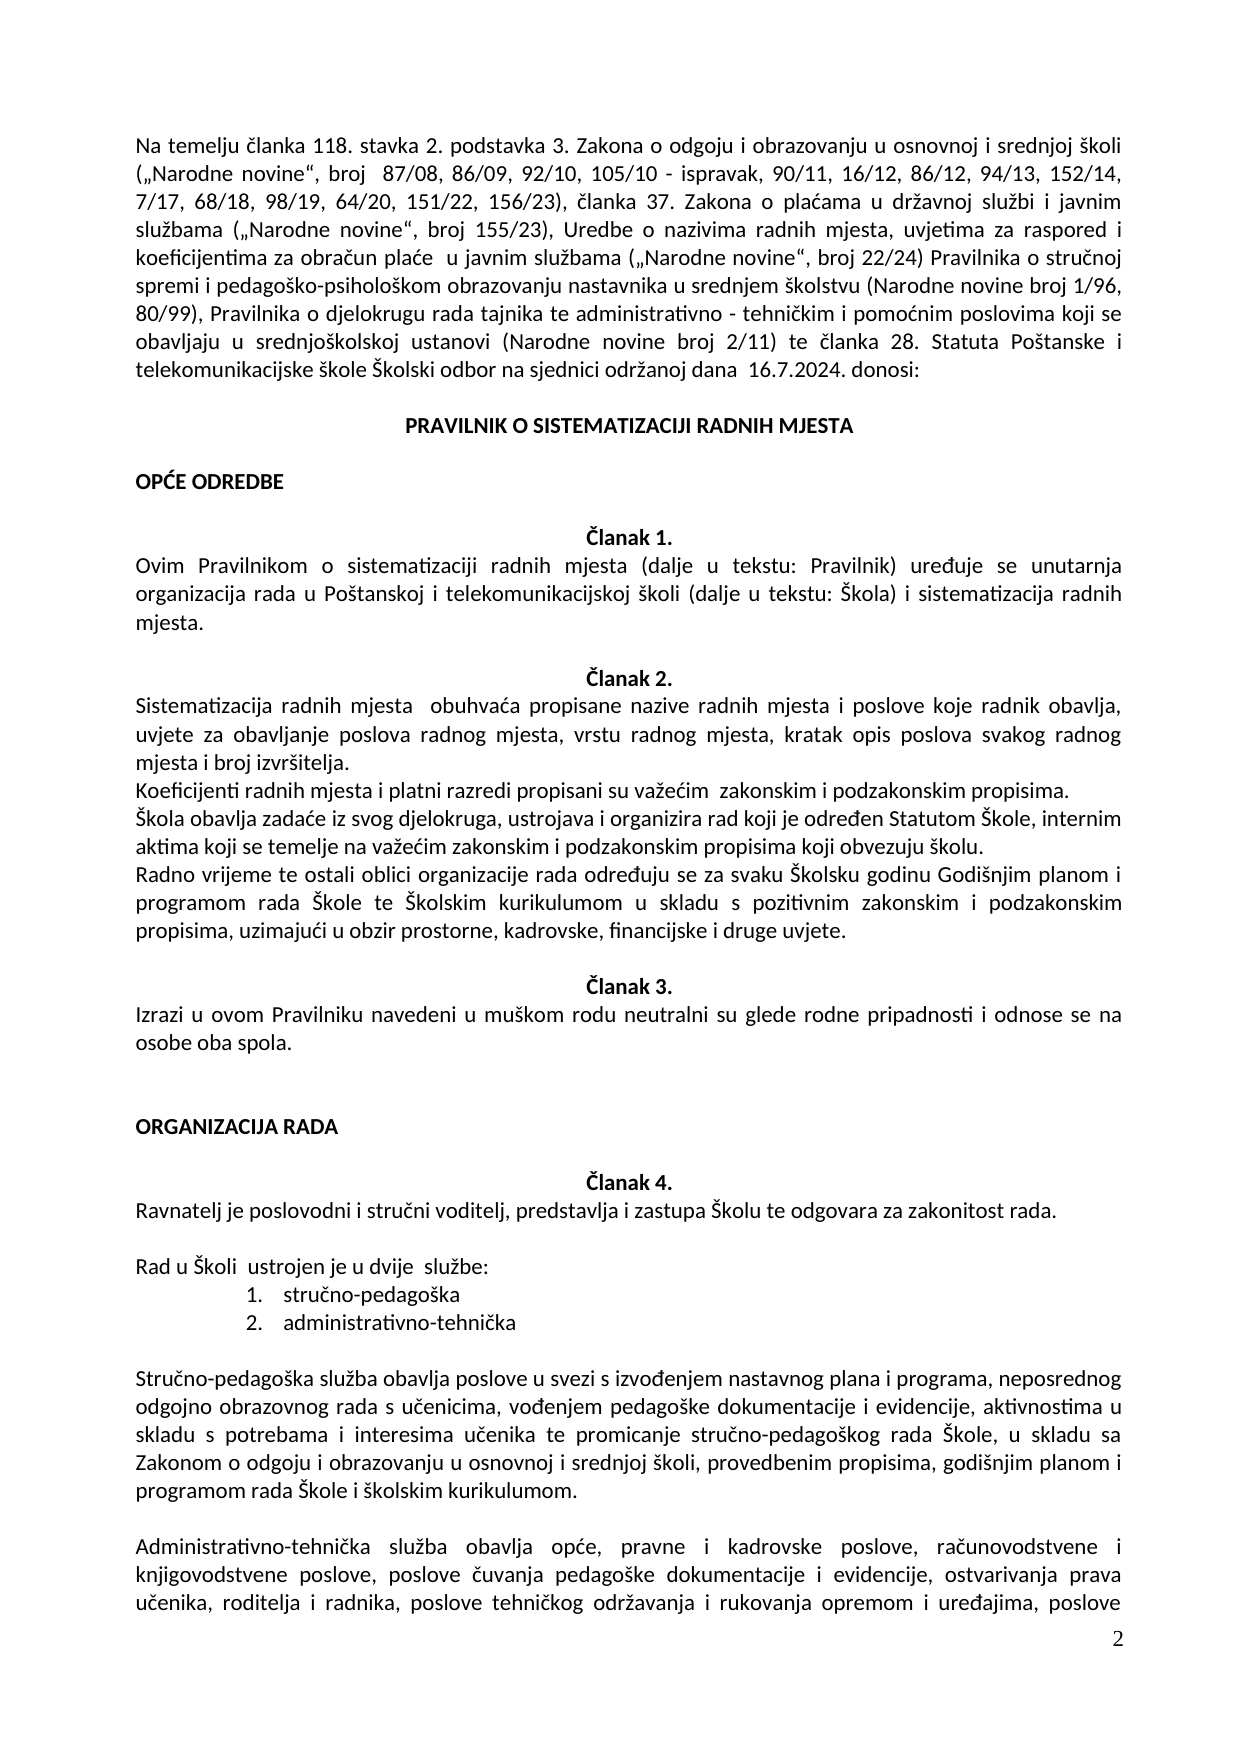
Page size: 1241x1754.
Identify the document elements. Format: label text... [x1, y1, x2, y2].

list stručno-pedagoška [246, 1280, 1123, 1308]
text ORGANIZACIJA RADA [135, 1112, 1123, 1140]
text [135, 1532, 1123, 1616]
text Škola obavlja zadaće iz svog djelokruga, ustrojava i organizira rad koji je određen Statutom Škole, internim aktima koji se temelje na važećim zakonskim i podzakonskim propisima koji obvezuju školu. [135, 804, 1123, 860]
text Radno vrijeme te ostali oblici organizacije rada određuju se za svaku Školsku godinu Godišnjim planom i programom rada Škole te Školskim kurikulumom u skladu s pozitivnim zakonskim i podzakonskim propisima, uzimajući u obzir prostorne, kadrovske, financijske i druge uvjete. [135, 860, 1123, 944]
text Članak 3. [135, 972, 1123, 1000]
text PRAVILNIK O SISTEMATIZACIJI RADNIH MJESTA [135, 411, 1123, 439]
text Članak 1. [135, 523, 1123, 552]
text Na temelju članka 118. stavka 2. podstavka 3. Zakona o odgoju i obrazovanju u osnovnoj i srednjoj školi („Narodne novine“, broj 87/08, 86/09, 92/10, 105/10 - ispravak, 90/11, 16/12, 86/12, 94/13, 152/14, 7/17, 68/18, 98/19, 64/20, 151/22, 156/23), članka 37. Zakona o plaćama u državnoj službi i javnim službama („Narodne novine“, broj 155/23), Uredbe o nazivima radnih mjesta, uvjetima za raspored i koeficijentima za obračun plaće u javnim službama („Narodne novine“, broj 22/24) Pravilnika o stručnoj spremi i pedagoško-psihološkom obrazovanju nastavnika u srednjem školstvu (Narodne novine broj 1/96, 80/99), Pravilnika o djelokrugu rada tajnika te administrativno - tehničkim i pomoćnim poslovima koji se obavljaju u srednjoškolskoj ustanovi (Narodne novine broj 2/11) te članka 28. Statuta Poštanske i telekomunikacijske škole Školski odbor na sjednici održanoj dana 16.7.2024. donosi: [135, 131, 1123, 383]
text Članak 4. [135, 1168, 1123, 1196]
list administrativno-tehnička [246, 1308, 1123, 1336]
text OPĆE ODREDBE [135, 467, 1123, 496]
text Izrazi u ovom Pravilniku navedeni u muškom rodu neutralni su glede rodne pripadnosti i odnose se na osobe oba spola. [135, 1000, 1123, 1056]
text Sistematizacija radnih mjesta obuhvaća propisane nazive radnih mjesta i poslove koje radnik obavlja, uvjete za obavljanje poslova radnog mjesta, vrstu radnog mjesta, kratak opis poslova svakog radnog mjesta i broj izvršitelja. [135, 692, 1123, 776]
text Ovim Pravilnikom o sistematizaciji radnih mjesta (dalje u tekstu: Pravilnik) uređuje se unutarnja organizacija rada u Poštanskoj i telekomunikacijskoj školi (dalje u tekstu: Škola) i sistematizacija radnih mjesta. [135, 552, 1123, 636]
text Rad u Školi ustrojen je u dvije službe: [135, 1252, 1123, 1280]
text Članak 2. [135, 664, 1123, 692]
text Stručno-pedagoška služba obavlja poslove u svezi s izvođenjem nastavnog plana i programa, neposrednog odgojno obrazovnog rada s učenicima, vođenjem pedagoške dokumentacije i evidencije, aktivnostima u skladu s potrebama i interesima učenika te promicanje stručno-pedagoškog rada Škole, u skladu sa Zakonom o odgoju i obrazovanju u osnovnoj i srednjoj školi, provedbenim propisima, godišnjim planom i programom rada Škole i školskim kurikulumom. [135, 1364, 1123, 1504]
text Koeficijenti radnih mjesta i platni razredi propisani su važećim zakonskim i podzakonskim propisima. [135, 776, 1123, 804]
text Ravnatelj je poslovodni i stručni voditelj, predstavlja i zastupa Školu te odgovara za zakonitost rada. [135, 1196, 1123, 1224]
